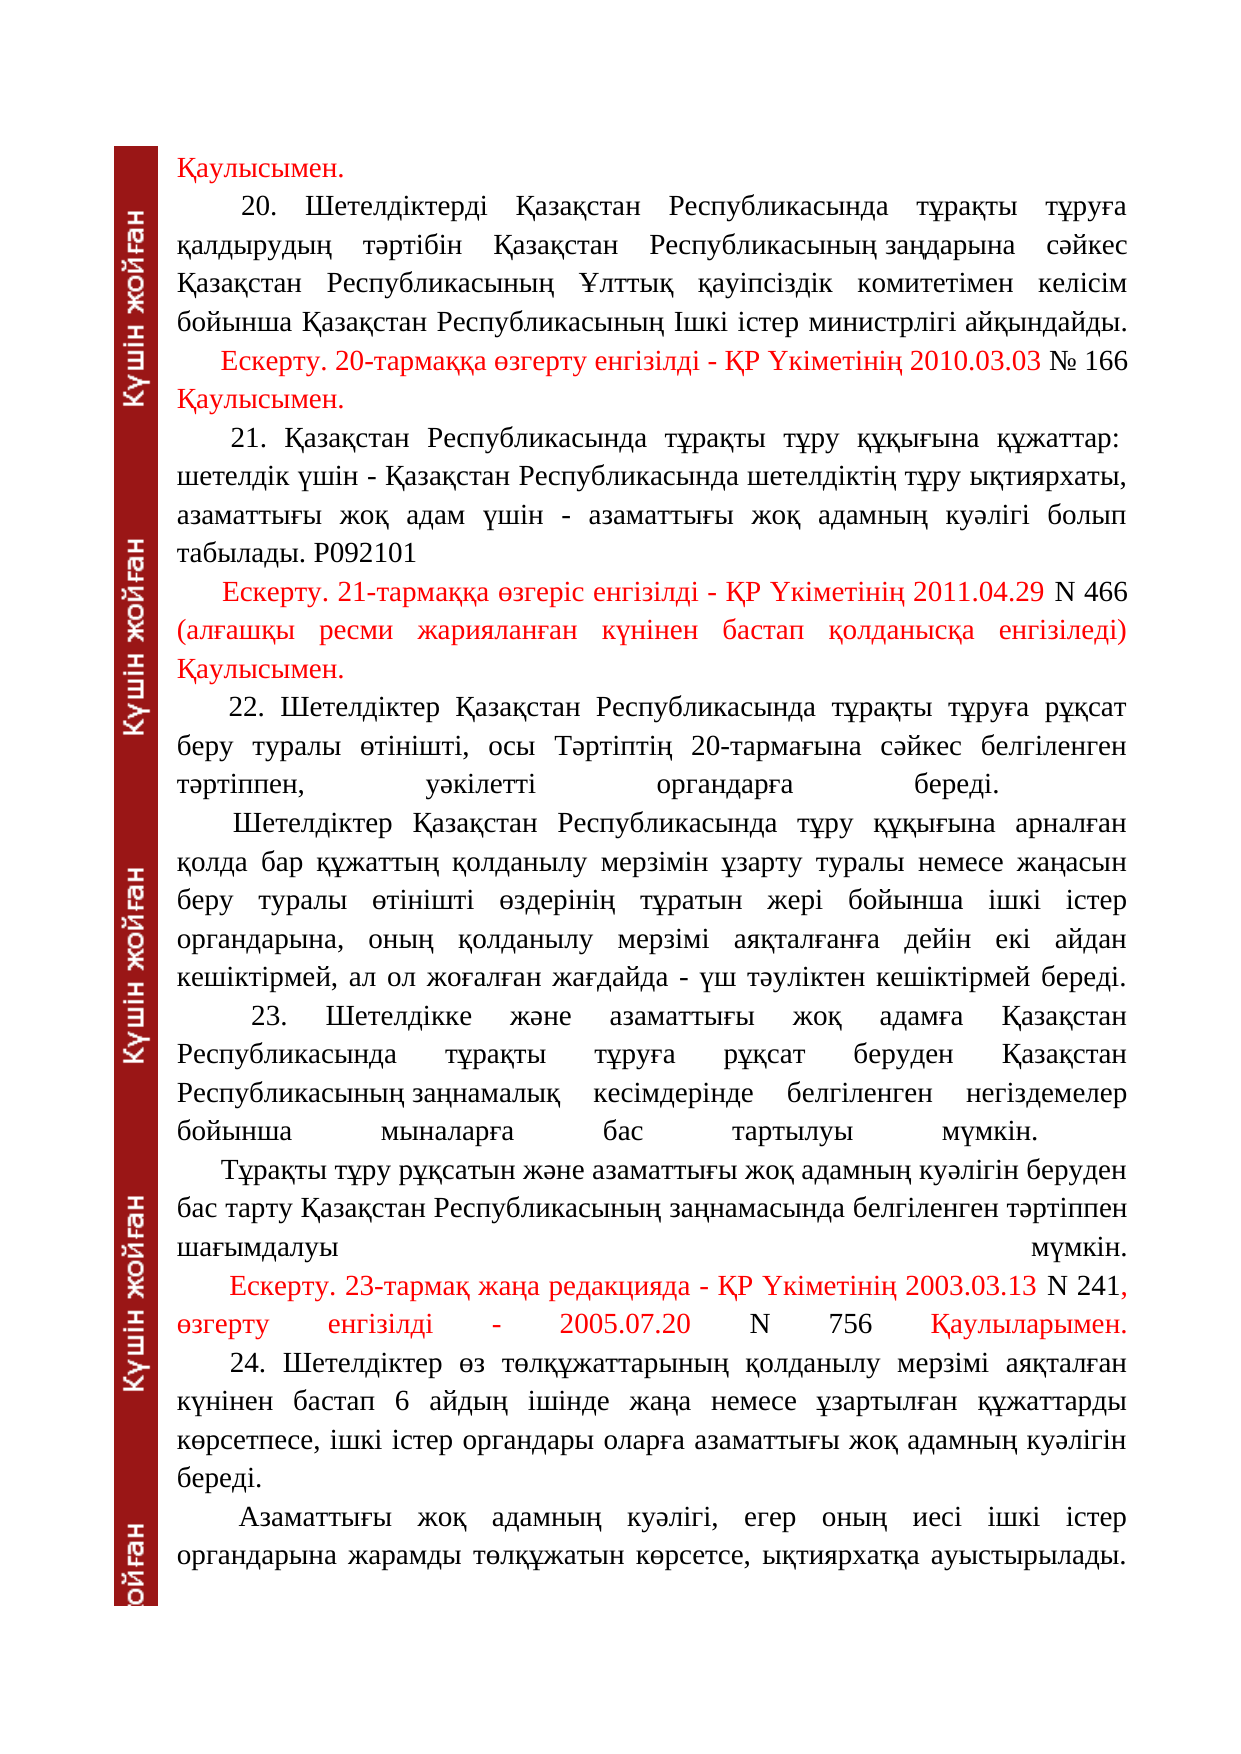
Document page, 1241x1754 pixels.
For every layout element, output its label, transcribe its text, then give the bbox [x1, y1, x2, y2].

picture [114, 146, 158, 150]
picture [114, 1571, 158, 1606]
